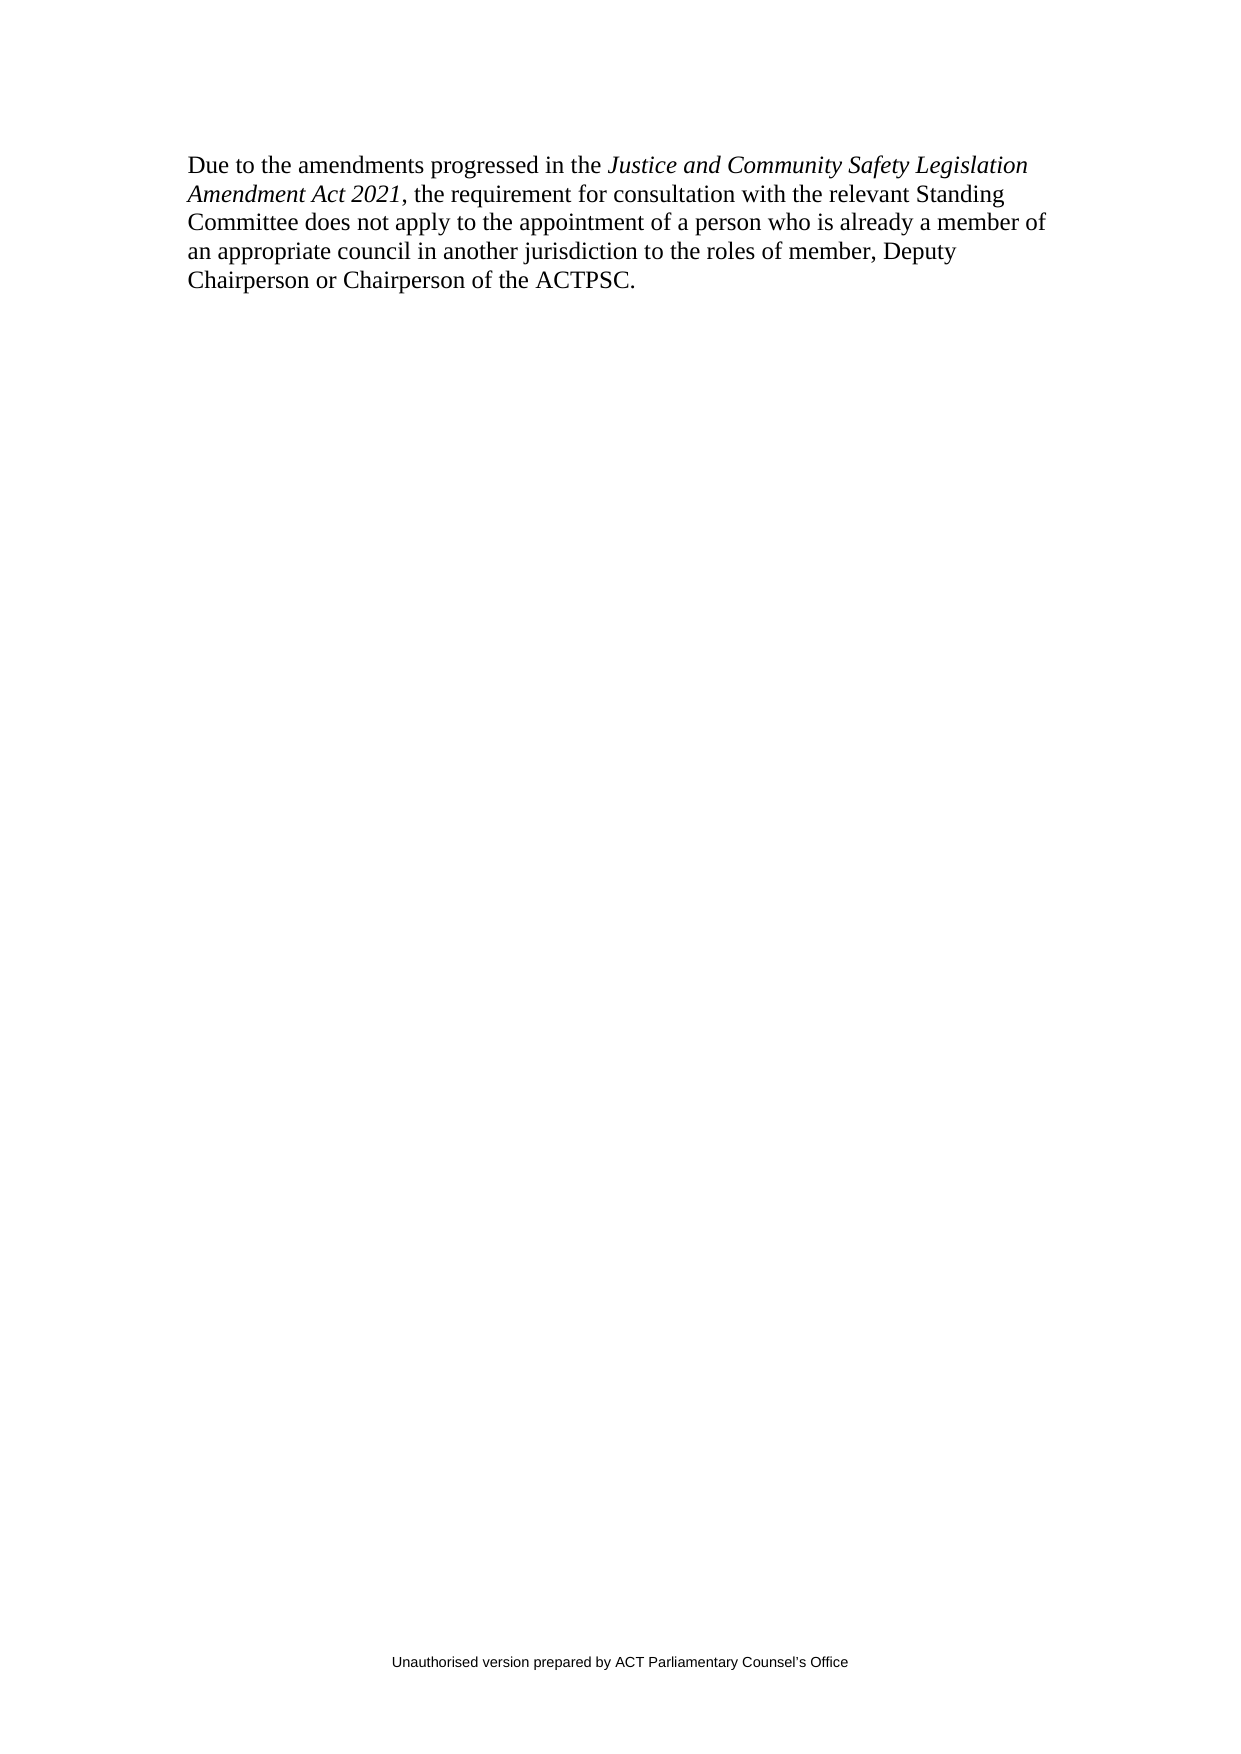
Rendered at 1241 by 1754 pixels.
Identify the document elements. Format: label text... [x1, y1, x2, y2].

text Due to the amendments progressed in the Justice and Community Safety Legislation Amendment Act 2021, the requirement for consultation with the relevant Standing Committee does not apply to the appointment of a person who is already a member of an appropriate council in another jurisdiction to the roles of member, Deputy Chairperson or Chairperson of the ACTPSC. [187, 150, 1053, 294]
